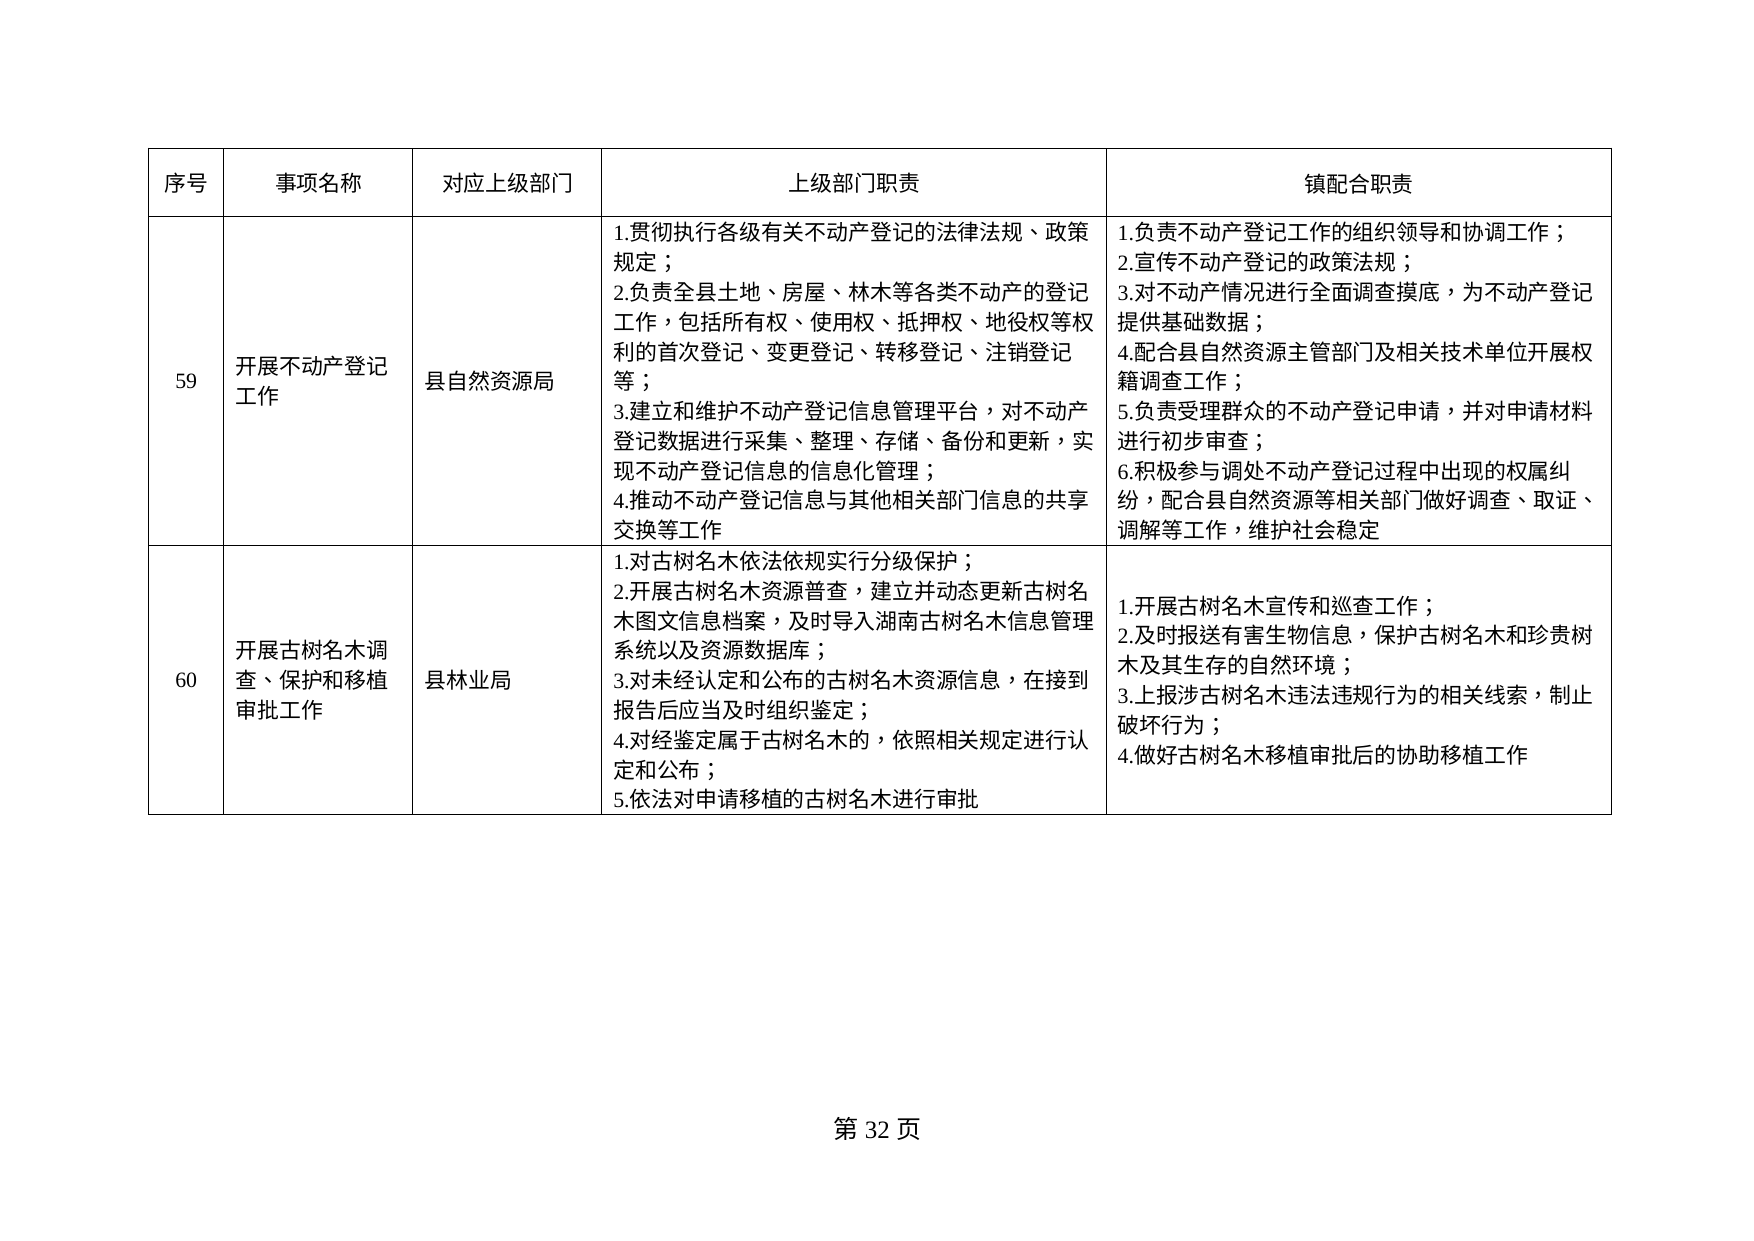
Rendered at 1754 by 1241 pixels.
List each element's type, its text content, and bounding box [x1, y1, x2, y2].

table_cell 县自然资源局 [413, 217, 601, 545]
table_header 序号 [149, 149, 223, 216]
table_header 事项名称 [224, 149, 412, 216]
table_cell 1.开展古树名木宣传和巡查工作； 2.及时报送有害生物信息，保护古树名木和珍贵树木及其生存的自然环境； 3.上报涉古树名木违法违规行为的相关线索，制止破坏行为； 4.做好古树名木移植审批后的协助移植工作 [1107, 546, 1611, 814]
table_cell 1.对古树名木依法依规实行分级保护； 2.开展古树名木资源普查，建立并动态更新古树名木图文信息档案，及时导入湖南古树名木信息管理系统以及资源数据库； 3.对未经认定和公布的古树名木资源信息，在接到报告后应当及时组织鉴定； 4.对经鉴定属于古树名木的，依照相关规定进行认定和公布； 5.依法对申请移植的古树名木进行审批 [602, 546, 1106, 814]
table_cell 县林业局 [413, 546, 601, 814]
table_cell 59 [149, 217, 223, 545]
table_cell 开展古树名木调查、保护和移植审批工作 [224, 546, 412, 814]
table_cell 开展不动产登记工作 [224, 217, 412, 545]
table_cell 1.负责不动产登记工作的组织领导和协调工作； 2.宣传不动产登记的政策法规； 3.对不动产情况进行全面调查摸底，为不动产登记提供基础数据； 4.配合县自然资源主管部门及相关技术单位开展权籍调查工作； 5.负责受理群众的不动产登记申请，并对申请材料进行初步审查； 6.积极参与调处不动产登记过程中出现的权属纠纷，配合县自然资源等相关部门做好调查、取证、调解等工作，维护社会稳定 [1107, 217, 1611, 545]
table_cell 60 [149, 546, 223, 814]
table_header 上级部门职责 [602, 149, 1106, 216]
table_header 对应上级部门 [413, 149, 601, 216]
table_cell 1.贯彻执行各级有关不动产登记的法律法规、政策规定； 2.负责全县土地、房屋、林木等各类不动产的登记工作，包括所有权、使用权、抵押权、地役权等权利的首次登记、变更登记、转移登记、注销登记等； 3.建立和维护不动产登记信息管理平台，对不动产登记数据进行采集、整理、存储、备份和更新，实现不动产登记信息的信息化管理； 4.推动不动产登记信息与其他相关部门信息的共享交换等工作 [602, 217, 1106, 545]
table_header 镇配合职责 [1107, 149, 1611, 216]
